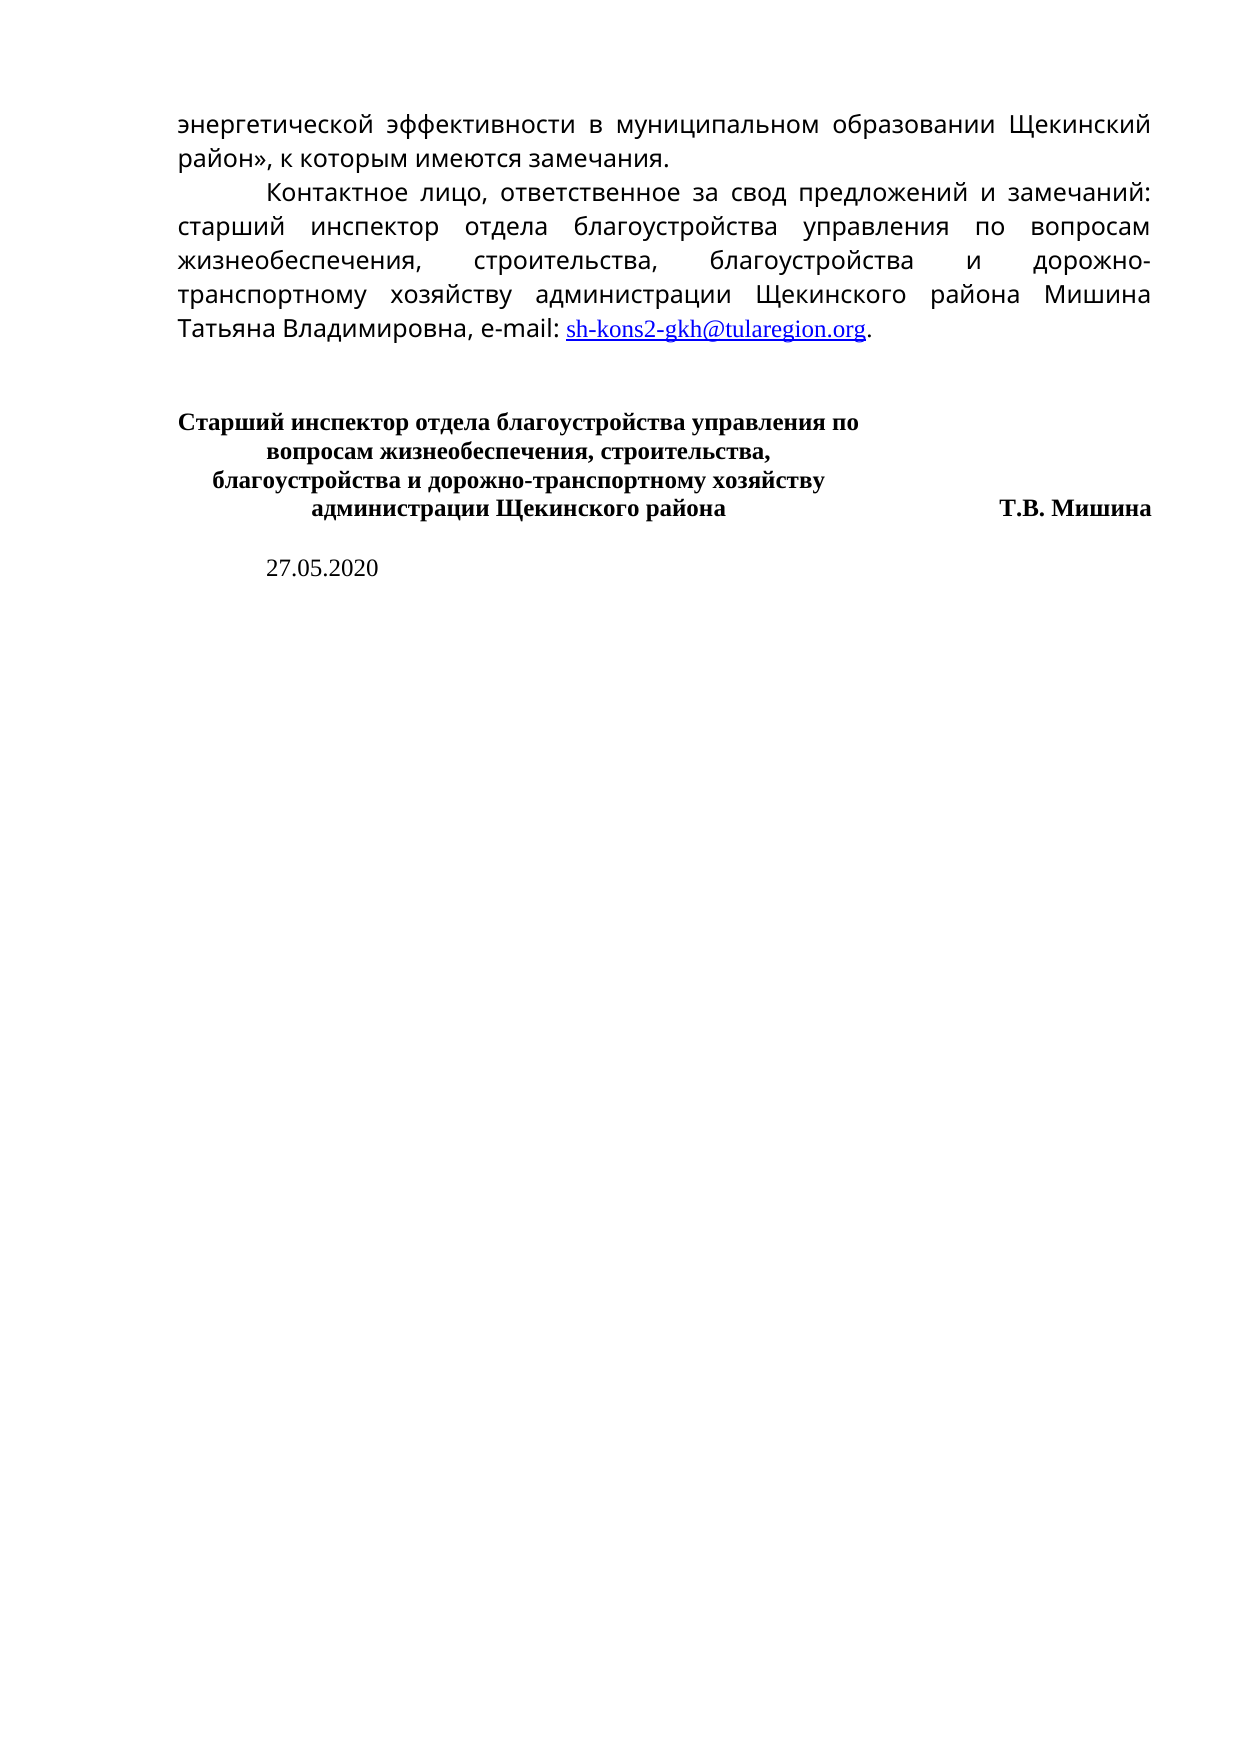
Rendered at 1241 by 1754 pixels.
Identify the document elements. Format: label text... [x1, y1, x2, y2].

table_header Старший инспектор отдела благоустройства управления по вопросам жизнеобеспечения, строительства, благоустройства и дорожно-транспортному хозяйству администрации Щекинского района [166, 407, 871, 522]
text 27.05.2020 [177, 553, 1152, 582]
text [177, 106, 1152, 174]
table_header Т.В. Мишина [871, 407, 1163, 522]
text Контактное лицо, ответственное за свод предложений и замечаний: старший инспектор отдела благоустройства управления по вопросам жизнеобеспечения, строительства, благоустройства и дорожно-транспортному хозяйству администрации Щекинского района Мишина Татьяна Владимировна, e-mail: sh-kons2-gkh@tularegion.org. [177, 174, 1152, 345]
